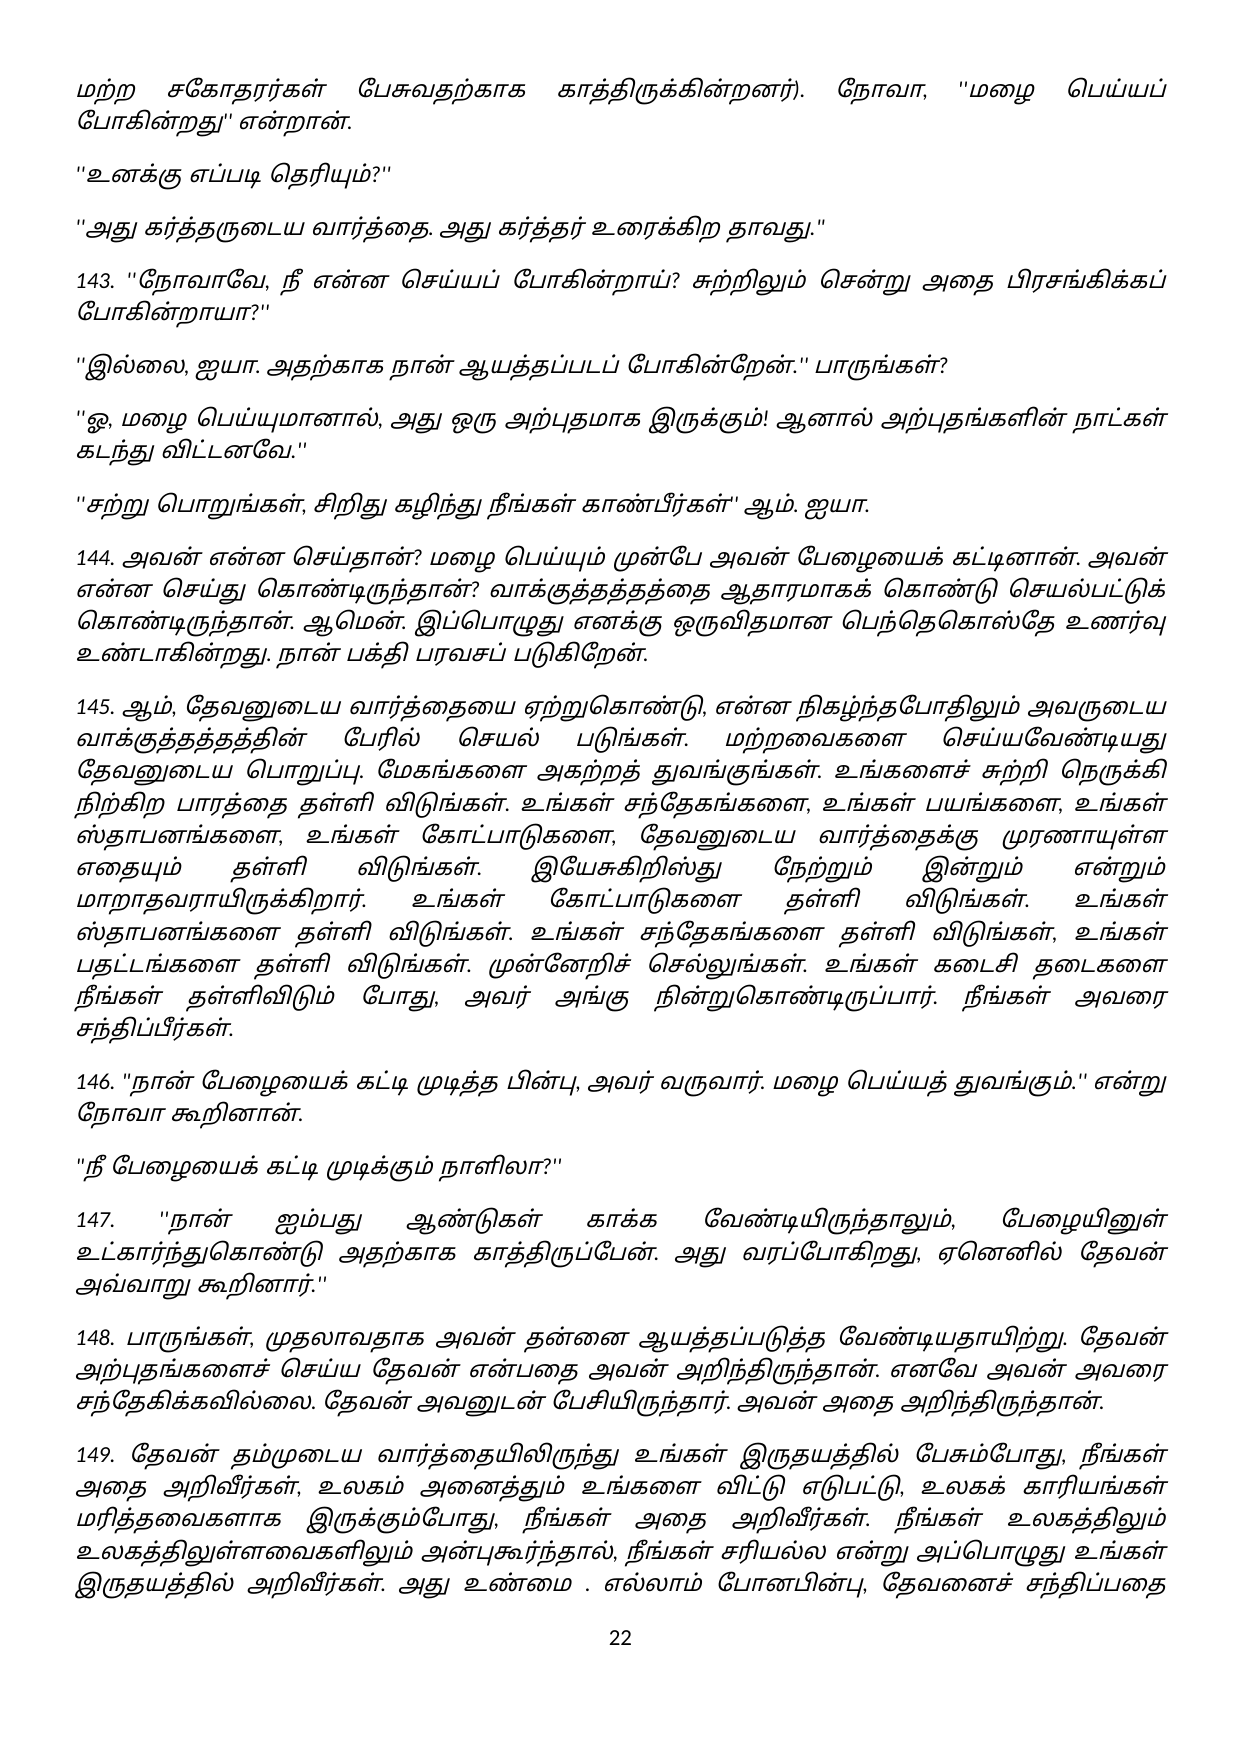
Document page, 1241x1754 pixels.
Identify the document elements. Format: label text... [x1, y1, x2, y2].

text ''இல்லை, ஐயா. அதற்காக நான் ஆயத்தப்படப் போகின்றேன்.'' பாருங்கள்? [75, 351, 1165, 379]
text ''சற்று பொறுங்கள், சிறிது கழிந்து நீங்கள் காண்பீர்கள்'' ஆம். ஐயா. [75, 490, 1165, 518]
text 145. ஆம், தேவனுடைய வார்த்தையை ஏற்றுகொண்டு, என்ன நிகழ்ந்தபோதிலும் அவருடைய வாக்குத்தத்தத்தின் பேரில் செயல் படுங்கள். மற்றவைகளை செய்யவேண்டியது தேவனுடைய பொறுப்பு. மேகங்களை அகற்றத் துவங்குங்கள். உங்களைச் சுற்றி நெருக்கி நிற்கிற பாரத்தை தள்ளி விடுங்கள். உங்கள் சந்தேகங்களை, உங்கள் பயங்களை, உங்கள் ஸ்தாபனங்களை, உங்கள் கோட்பாடுகளை, தேவனுடைய வார்த்தைக்கு முரணாயுள்ள எதையும் தள்ளி விடுங்கள். இயேசுகிறிஸ்து நேற்றும் இன்றும் என்றும் மாறாதவராயிருக்கிறார். உங்கள் கோட்பாடுகளை தள்ளி விடுங்கள். உங்கள் ஸ்தாபனங்களை தள்ளி விடுங்கள். உங்கள் சந்தேகங்களை தள்ளி விடுங்கள், உங்கள் பதட்டங்களை தள்ளி விடுங்கள். முன்னேறிச் செல்லுங்கள். உங்கள் கடைசி தடைகளை நீங்கள் தள்ளிவிடும் போது, அவர் அங்கு நின்றுகொண்டிருப்பார். நீங்கள் அவரை சந்திப்பீர்கள். [75, 692, 1165, 1042]
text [75, 1440, 1165, 1597]
text 144. அவன் என்ன செய்தான்? மழை பெய்யும் முன்பே அவன் பேழையைக் கட்டினான். அவன் என்ன செய்து கொண்டிருந்தான்? வாக்குத்தத்தத்தை ஆதாரமாகக் கொண்டு செயல்பட்டுக் கொண்டிருந்தான். ஆமென். இப்பொழுது எனக்கு ஒருவிதமான பெந்தெகொஸ்தே உணர்வு உண்டாகின்றது. நான் பக்தி பரவசப் படுகிறேன். [75, 543, 1165, 667]
text 147. ''நான் ஐம்பது ஆண்டுகள் காக்க வேண்டியிருந்தாலும், பேழையினுள் உட்கார்ந்துகொண்டு அதற்காக காத்திருப்பேன். அது வரப்போகிறது, ஏனெனில் தேவன் அவ்வாறு கூறினார்.'' [75, 1205, 1165, 1298]
text ''அது கர்த்தருடைய வார்த்தை. அது கர்த்தர் உரைக்கிற தாவது." [75, 213, 1165, 241]
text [75, 75, 1165, 135]
text "நீ பேழையைக் கட்டி முடிக்கும் நாளிலா?'' [75, 1152, 1165, 1180]
text 146. "நான் பேழையைக் கட்டி முடித்த பின்பு, அவர் வருவார். மழை பெய்யத் துவங்கும்.'' என்று நோவா கூறினான். [75, 1067, 1165, 1127]
text ''உனக்கு எப்படி தெரியும்?'' [75, 160, 1165, 188]
text 148. பாருங்கள், முதலாவதாக அவன் தன்னை ஆயத்தப்படுத்த வேண்டியதாயிற்று. தேவன் அற்புதங்களைச் செய்ய தேவன் என்பதை அவன் அறிந்திருந்தான். எனவே அவன் அவரை சந்தேகிக்கவில்லை. தேவன் அவனுடன் பேசியிருந்தார். அவன் அதை அறிந்திருந்தான். [75, 1323, 1165, 1415]
text ''ஓ, மழை பெய்யுமானால், அது ஒரு அற்புதமாக இருக்கும்! ஆனால் அற்புதங்களின் நாட்கள் கடந்து விட்டனவே.'' [75, 404, 1165, 465]
text 143. ''நோவாவே, நீ என்ன செய்யப் போகின்றாய்? சுற்றிலும் சென்று அதை பிரசங்கிக்கப் போகின்றாயா?'' [75, 266, 1165, 326]
